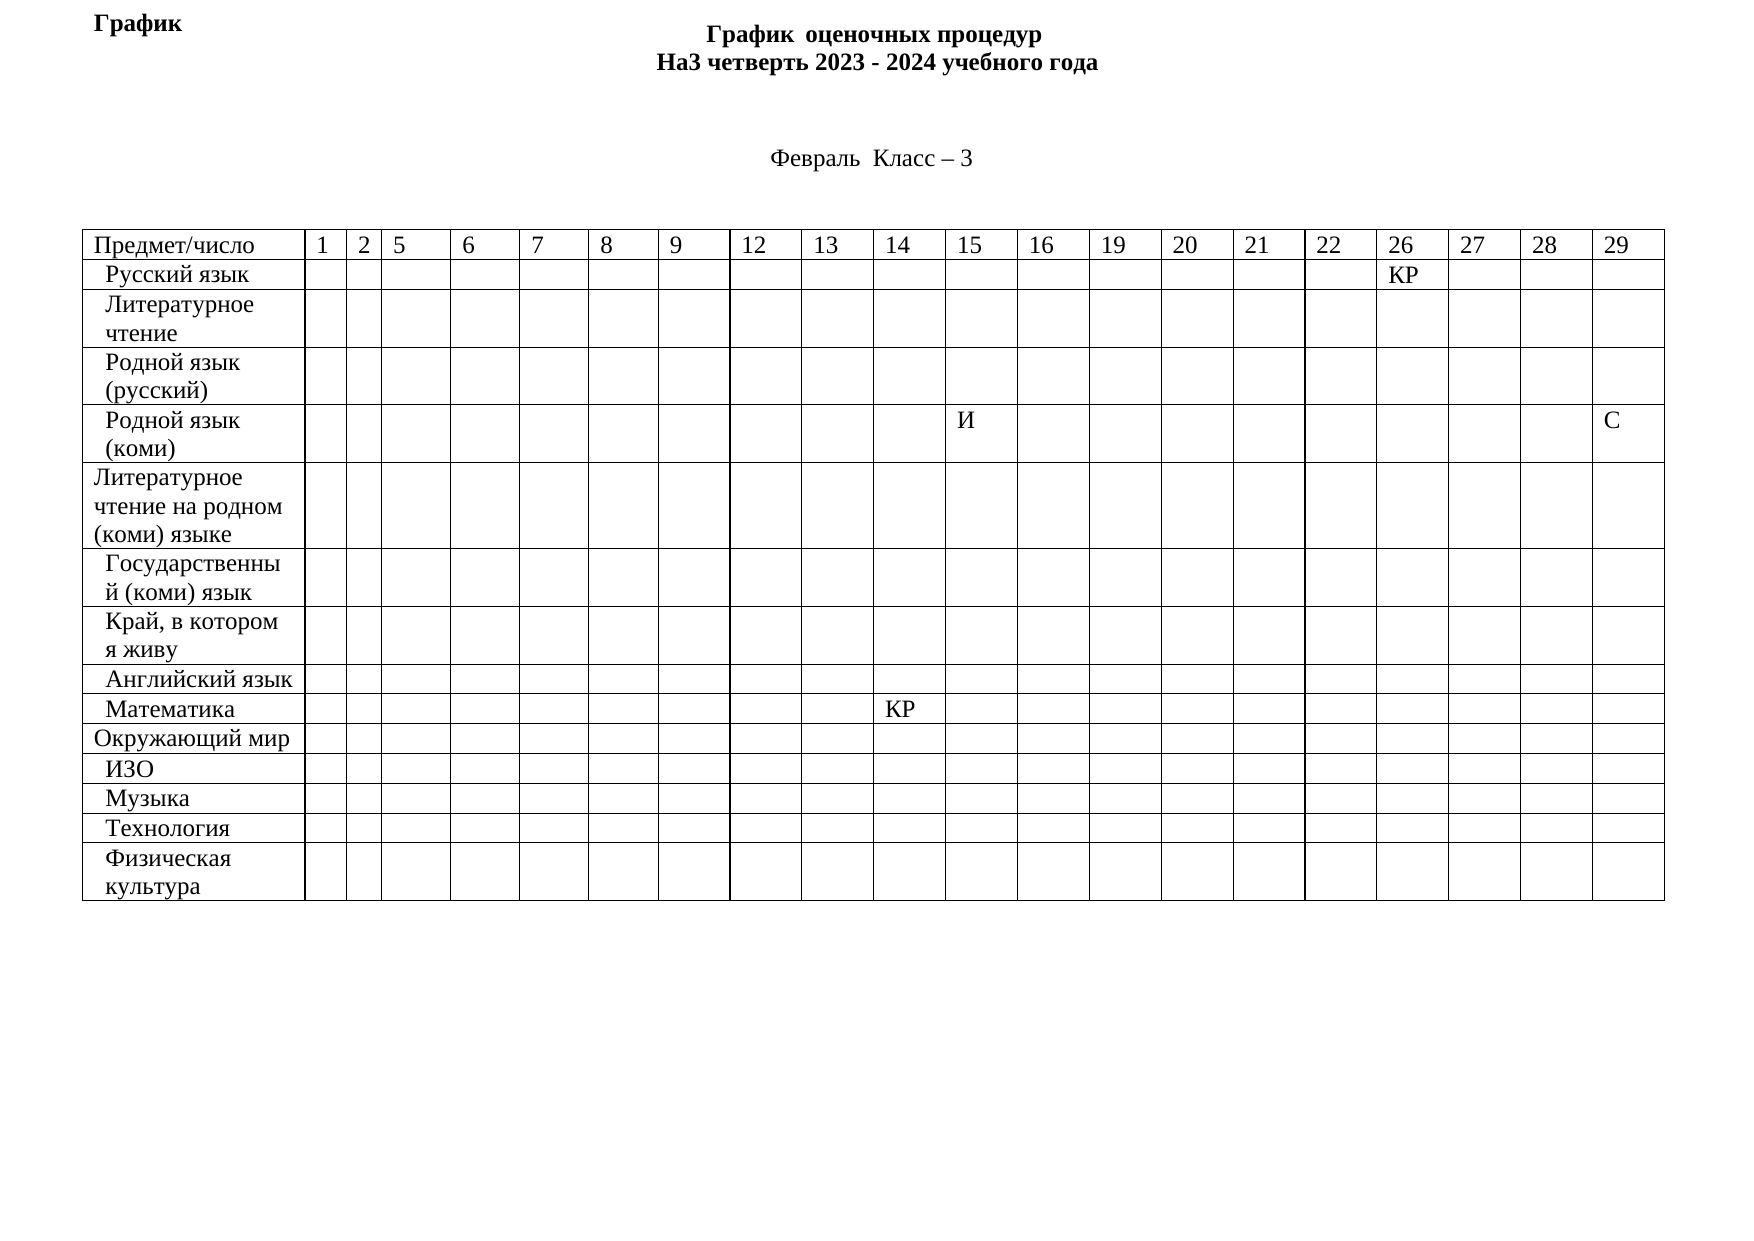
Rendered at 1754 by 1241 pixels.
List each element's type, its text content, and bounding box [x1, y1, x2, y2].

table_header 7 [520, 230, 588, 259]
table_cell [520, 784, 588, 812]
table_cell [1018, 843, 1089, 900]
table_cell [1449, 694, 1520, 723]
table_cell [1018, 405, 1089, 462]
table_cell [1377, 607, 1448, 663]
table_cell [589, 607, 658, 663]
table_cell Английский язык [83, 665, 304, 693]
table_cell [874, 784, 945, 812]
table_cell [802, 549, 873, 606]
table_cell КР [1377, 260, 1448, 289]
table_cell [1090, 405, 1161, 462]
table_cell [874, 607, 945, 663]
table_cell [1018, 724, 1089, 753]
table_cell [520, 290, 588, 347]
table_cell [1162, 607, 1233, 663]
table_cell [731, 694, 801, 723]
table_cell [451, 754, 519, 783]
table_cell [589, 784, 658, 812]
table_cell Край, в котором я живу [83, 607, 304, 663]
table_cell Родной язык (коми) [83, 405, 304, 462]
table_cell [1306, 754, 1376, 783]
table_header 12 [731, 230, 801, 259]
table_cell Родной язык (русский) [83, 348, 304, 404]
table_cell [1449, 260, 1520, 289]
table_cell [874, 348, 945, 404]
table_header 1 [306, 230, 346, 259]
table_cell [1593, 463, 1664, 548]
table_cell Технология [83, 814, 304, 842]
text Февраль Класс – 3 [94, 143, 1725, 172]
table_cell [874, 260, 945, 289]
table_cell [451, 348, 519, 404]
table_cell [1234, 463, 1304, 548]
table_cell [1018, 665, 1089, 693]
table_cell [874, 290, 945, 347]
table_cell [874, 665, 945, 693]
table_cell [1234, 405, 1304, 462]
table_cell [1090, 665, 1161, 693]
table_cell [347, 290, 381, 347]
table_cell [347, 549, 381, 606]
table_cell [1018, 260, 1089, 289]
table_cell [347, 260, 381, 289]
table_cell [347, 784, 381, 812]
table_cell [1018, 607, 1089, 663]
table_cell [1449, 405, 1520, 462]
table_cell [1162, 694, 1233, 723]
table_cell [1449, 290, 1520, 347]
table_cell [589, 463, 658, 548]
table_cell Музыка [83, 784, 304, 812]
table_cell [589, 665, 658, 693]
table_cell [1377, 724, 1448, 753]
table_cell [451, 260, 519, 289]
table_cell [520, 724, 588, 753]
table_cell [946, 463, 1017, 548]
table_cell [802, 348, 873, 404]
table_cell [802, 814, 873, 842]
table_cell [589, 549, 658, 606]
table_cell [1234, 694, 1304, 723]
table_header 2 [347, 230, 381, 259]
table_cell [589, 694, 658, 723]
table_cell [1090, 348, 1161, 404]
table_header 29 [1593, 230, 1664, 259]
table_cell [347, 607, 381, 663]
table_cell [306, 290, 346, 347]
table_cell [1521, 549, 1592, 606]
table_cell [520, 549, 588, 606]
table_cell [520, 843, 588, 900]
table_cell [451, 694, 519, 723]
table_cell [1449, 665, 1520, 693]
table_cell [946, 754, 1017, 783]
table_cell [589, 405, 658, 462]
table_cell [520, 694, 588, 723]
table_cell [382, 607, 450, 663]
table_cell [946, 784, 1017, 812]
table_cell [1162, 665, 1233, 693]
table_cell [1377, 290, 1448, 347]
table_cell [347, 405, 381, 462]
table_cell [1521, 405, 1592, 462]
table_header 28 [1521, 230, 1592, 259]
table_cell [1234, 260, 1304, 289]
table_cell [659, 843, 729, 900]
table_cell [347, 814, 381, 842]
table_cell [874, 463, 945, 548]
table_cell [874, 754, 945, 783]
table_header 5 [382, 230, 450, 259]
table_cell [1162, 290, 1233, 347]
table_cell [1377, 694, 1448, 723]
table_cell [1449, 348, 1520, 404]
table_header 19 [1090, 230, 1161, 259]
table_cell [1377, 784, 1448, 812]
table_cell [1521, 724, 1592, 753]
table_cell [802, 754, 873, 783]
table_cell Литературное чтение на родном (коми) языке [83, 463, 304, 548]
table_cell [306, 260, 346, 289]
table_cell [382, 665, 450, 693]
table_cell [520, 463, 588, 548]
table_cell [451, 290, 519, 347]
table_cell [451, 463, 519, 548]
table_cell [874, 814, 945, 842]
table_cell [659, 754, 729, 783]
table_cell [1306, 814, 1376, 842]
table_cell [1090, 754, 1161, 783]
table_cell [1521, 814, 1592, 842]
table_cell [1234, 290, 1304, 347]
table_cell [1449, 724, 1520, 753]
table_cell [306, 724, 346, 753]
table_cell [306, 348, 346, 404]
table_cell [306, 665, 346, 693]
table_cell [1593, 607, 1664, 663]
table_cell [946, 814, 1017, 842]
table_header 14 [874, 230, 945, 259]
table_cell [1162, 843, 1233, 900]
table_cell [1018, 549, 1089, 606]
table_cell [731, 463, 801, 548]
table_cell [1090, 694, 1161, 723]
table_cell [659, 549, 729, 606]
table_cell С [1593, 405, 1664, 462]
table_cell [382, 348, 450, 404]
table_cell [1521, 463, 1592, 548]
table_cell [659, 290, 729, 347]
table_cell [1593, 665, 1664, 693]
table_cell [382, 463, 450, 548]
table_cell Русский язык [83, 260, 304, 289]
table_header 22 [1306, 230, 1376, 259]
table_cell [802, 290, 873, 347]
table_cell [659, 260, 729, 289]
table_cell [1593, 843, 1664, 900]
table_cell [1521, 607, 1592, 663]
table_cell [1090, 843, 1161, 900]
table_cell [1593, 724, 1664, 753]
table_cell [731, 549, 801, 606]
table_cell [1234, 784, 1304, 812]
table_cell [306, 463, 346, 548]
table_cell [1306, 405, 1376, 462]
table_cell [946, 607, 1017, 663]
table_cell [1090, 724, 1161, 753]
table_cell [874, 843, 945, 900]
table_cell [659, 348, 729, 404]
table_cell [1521, 754, 1592, 783]
table_cell [1306, 290, 1376, 347]
table_cell [589, 260, 658, 289]
table_cell Окружающий мир [83, 724, 304, 753]
table_header 26 [1377, 230, 1448, 259]
table_cell [946, 290, 1017, 347]
table_cell [1306, 463, 1376, 548]
table_cell [1593, 549, 1664, 606]
table_cell Физическая культура [83, 843, 304, 900]
table_cell [451, 405, 519, 462]
table_cell [659, 784, 729, 812]
table_cell [347, 665, 381, 693]
table_cell [946, 348, 1017, 404]
table_cell [802, 607, 873, 663]
table_cell [1306, 348, 1376, 404]
table_cell [802, 405, 873, 462]
table_cell [1377, 665, 1448, 693]
table_cell [1377, 814, 1448, 842]
table_cell [347, 724, 381, 753]
table_cell [659, 694, 729, 723]
table_cell [306, 405, 346, 462]
table_cell [382, 814, 450, 842]
table_cell [382, 724, 450, 753]
table_cell Математика [83, 694, 304, 723]
table_cell [731, 290, 801, 347]
table_cell [731, 405, 801, 462]
table_cell [382, 290, 450, 347]
table_cell [802, 843, 873, 900]
table_cell [1306, 843, 1376, 900]
table_cell [946, 665, 1017, 693]
table_header 20 [1162, 230, 1233, 259]
table_cell [520, 405, 588, 462]
table_header Предмет/число [83, 230, 304, 259]
table_cell [589, 814, 658, 842]
table_cell [731, 607, 801, 663]
table_cell [1377, 405, 1448, 462]
table_cell [1593, 694, 1664, 723]
table_header 16 [1018, 230, 1089, 259]
table_cell [1521, 290, 1592, 347]
table_cell [946, 724, 1017, 753]
table_cell [1377, 348, 1448, 404]
table_cell [1306, 784, 1376, 812]
table_cell [347, 694, 381, 723]
table_cell [1090, 814, 1161, 842]
table_cell [382, 784, 450, 812]
table_cell [306, 694, 346, 723]
table_header 27 [1449, 230, 1520, 259]
table_cell [520, 754, 588, 783]
table_cell [731, 843, 801, 900]
table_cell [1449, 607, 1520, 663]
table_cell [1521, 694, 1592, 723]
table_cell [1593, 754, 1664, 783]
table_cell [1018, 463, 1089, 548]
table_cell [659, 724, 729, 753]
table_cell Литературное чтение [83, 290, 304, 347]
table_cell [659, 607, 729, 663]
table_cell [520, 814, 588, 842]
table_cell [1377, 549, 1448, 606]
table_cell [1377, 843, 1448, 900]
table_cell КР [874, 694, 945, 723]
table_cell [1521, 260, 1592, 289]
table_cell [1593, 290, 1664, 347]
table_cell [589, 348, 658, 404]
table_cell [347, 463, 381, 548]
table_cell [451, 607, 519, 663]
table_cell [1090, 463, 1161, 548]
table_cell [520, 665, 588, 693]
table_cell [659, 463, 729, 548]
table_cell [451, 665, 519, 693]
table_cell [1449, 843, 1520, 900]
table_cell [1234, 549, 1304, 606]
table_cell [306, 754, 346, 783]
table_cell [382, 694, 450, 723]
table_cell [382, 260, 450, 289]
table_cell [347, 754, 381, 783]
table_cell И [946, 405, 1017, 462]
table_cell [520, 348, 588, 404]
table_cell [946, 694, 1017, 723]
table_cell [1234, 724, 1304, 753]
table_cell [1018, 290, 1089, 347]
table_cell [520, 260, 588, 289]
table_cell [1090, 607, 1161, 663]
table_cell [1377, 463, 1448, 548]
table_cell [874, 549, 945, 606]
table_cell [802, 724, 873, 753]
table_cell [1306, 724, 1376, 753]
table_cell [946, 549, 1017, 606]
table_cell [1521, 784, 1592, 812]
table_cell [802, 665, 873, 693]
table_cell [589, 843, 658, 900]
table_cell [731, 754, 801, 783]
table_cell [659, 665, 729, 693]
table_cell [659, 405, 729, 462]
table_cell [1090, 260, 1161, 289]
table_cell [306, 607, 346, 663]
table_cell [1593, 784, 1664, 812]
table_cell [1162, 784, 1233, 812]
table_cell [1234, 754, 1304, 783]
table_cell [382, 405, 450, 462]
table_cell [1234, 814, 1304, 842]
table_cell Государственный (коми) язык [83, 549, 304, 606]
table_cell [1234, 843, 1304, 900]
table_cell [1018, 348, 1089, 404]
table_cell [589, 724, 658, 753]
table_cell [874, 724, 945, 753]
table_cell [1234, 607, 1304, 663]
table_cell [306, 814, 346, 842]
table_header 21 [1234, 230, 1304, 259]
table_cell [347, 348, 381, 404]
table_cell [1090, 290, 1161, 347]
table_cell [1449, 463, 1520, 548]
table_cell [1521, 665, 1592, 693]
table_cell [1018, 754, 1089, 783]
table_cell [520, 607, 588, 663]
table_cell [589, 290, 658, 347]
table_cell [731, 260, 801, 289]
table_cell [1306, 549, 1376, 606]
table_cell [1018, 784, 1089, 812]
table_cell [874, 405, 945, 462]
table_cell [731, 814, 801, 842]
table_cell [306, 843, 346, 900]
table_cell [1521, 843, 1592, 900]
table_cell [1449, 549, 1520, 606]
table_cell [1449, 814, 1520, 842]
table_cell [382, 549, 450, 606]
table_cell [1162, 348, 1233, 404]
table_cell [451, 784, 519, 812]
table_cell [306, 549, 346, 606]
table_cell [1377, 754, 1448, 783]
table_cell [1162, 549, 1233, 606]
table_cell [946, 843, 1017, 900]
table_cell [1449, 784, 1520, 812]
table_cell [1162, 814, 1233, 842]
table_cell [1449, 754, 1520, 783]
table_cell [802, 694, 873, 723]
table_cell [1018, 814, 1089, 842]
table_cell [451, 549, 519, 606]
table_header 8 [589, 230, 658, 259]
table_cell [1306, 665, 1376, 693]
table_cell [347, 843, 381, 900]
table_cell ИЗО [83, 754, 304, 783]
table_cell [659, 814, 729, 842]
table_cell [1593, 260, 1664, 289]
table_cell [382, 754, 450, 783]
table_cell [1018, 694, 1089, 723]
table_cell [731, 348, 801, 404]
table_cell [1234, 348, 1304, 404]
table_cell [1162, 260, 1233, 289]
table_cell [731, 784, 801, 812]
table_cell [1306, 607, 1376, 663]
table_cell [1593, 814, 1664, 842]
table_cell [1234, 665, 1304, 693]
table_cell [382, 843, 450, 900]
table_cell [1593, 348, 1664, 404]
table_cell [1162, 724, 1233, 753]
table_cell [1090, 784, 1161, 812]
table_header 6 [451, 230, 519, 259]
table_cell [451, 843, 519, 900]
table_header 9 [659, 230, 729, 259]
table_header 15 [946, 230, 1017, 259]
table_cell [802, 260, 873, 289]
table_cell [451, 814, 519, 842]
table_cell [802, 463, 873, 548]
table_cell [1162, 405, 1233, 462]
table_cell [731, 665, 801, 693]
table_cell [802, 784, 873, 812]
table_cell [1162, 754, 1233, 783]
table_cell [1090, 549, 1161, 606]
table_cell [589, 754, 658, 783]
table_cell [946, 260, 1017, 289]
table_cell [451, 724, 519, 753]
table_cell [1162, 463, 1233, 548]
table_cell [1306, 260, 1376, 289]
table_cell [731, 724, 801, 753]
table_cell [1306, 694, 1376, 723]
table_cell [306, 784, 346, 812]
table_cell [1521, 348, 1592, 404]
table_header 13 [802, 230, 873, 259]
